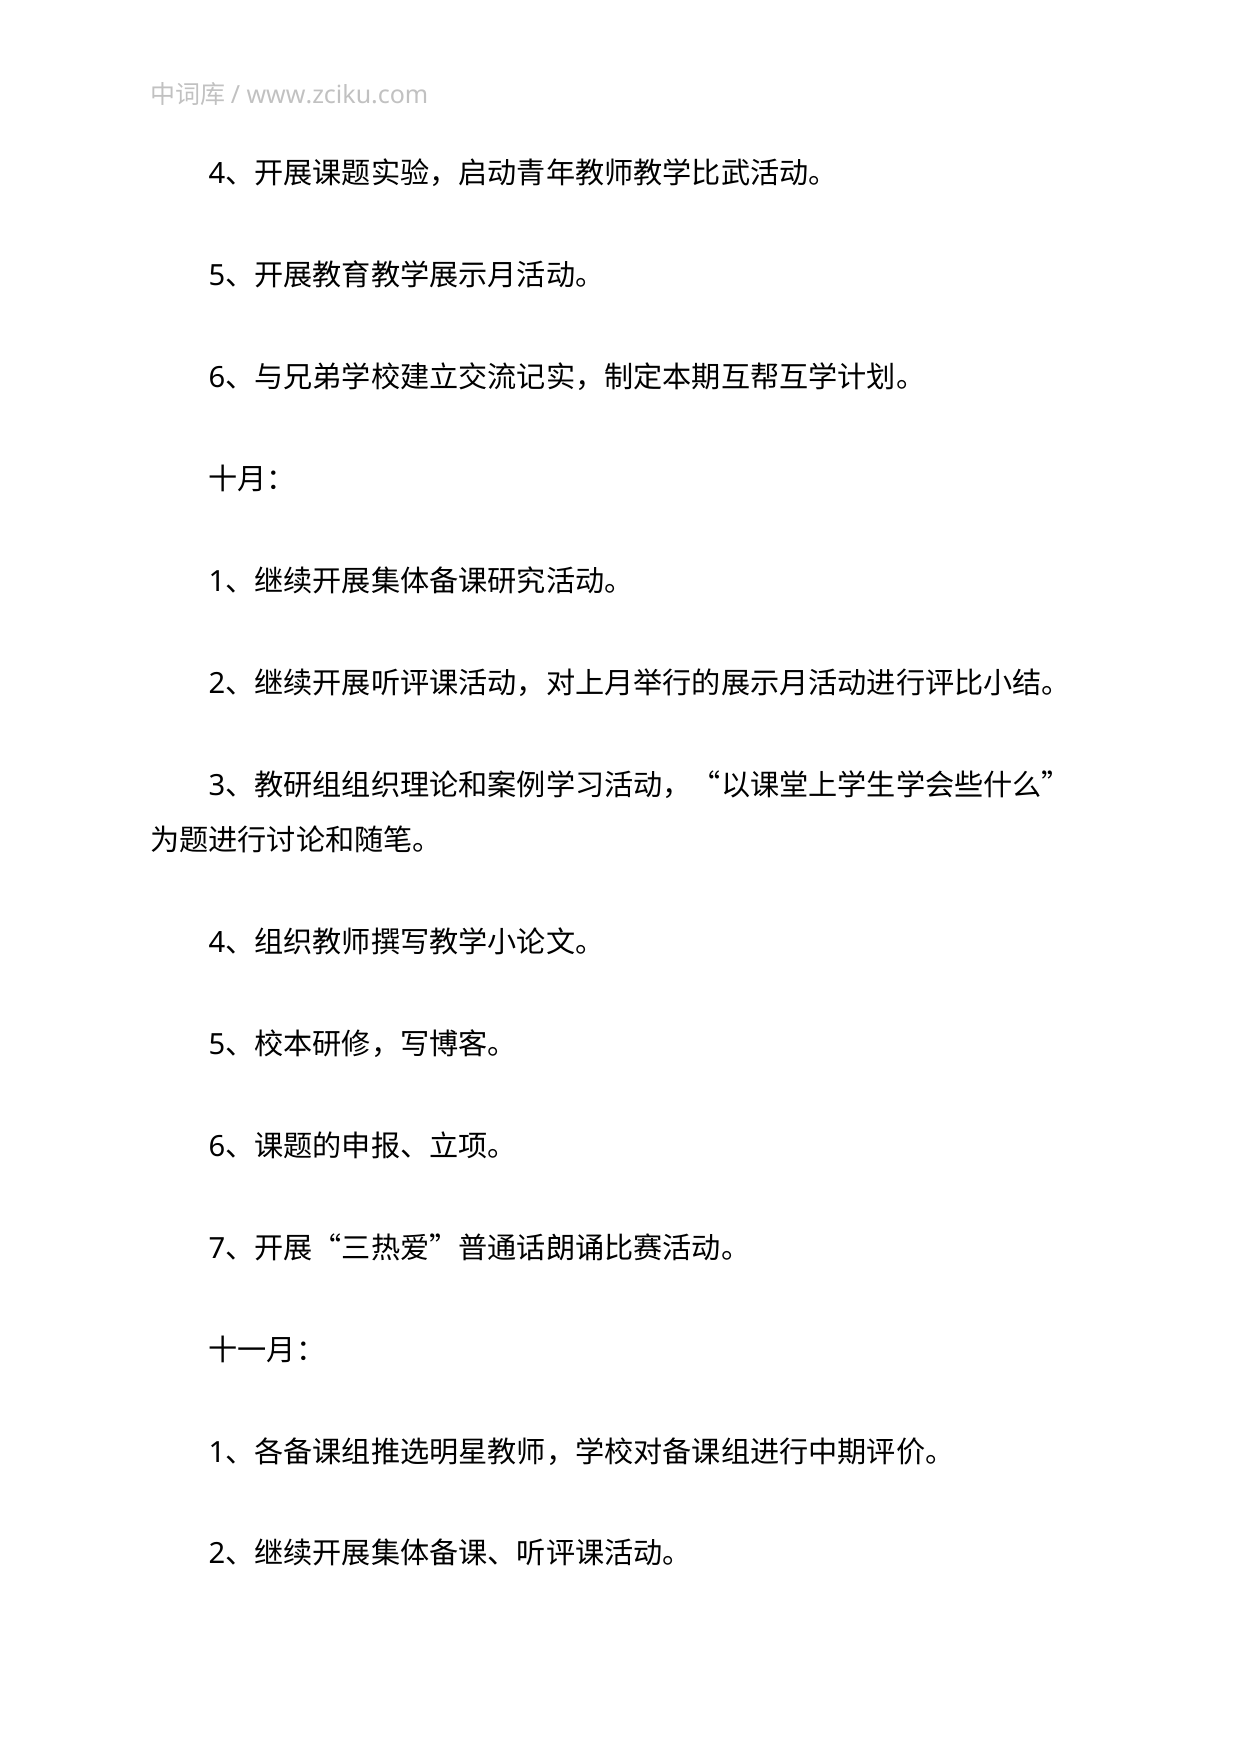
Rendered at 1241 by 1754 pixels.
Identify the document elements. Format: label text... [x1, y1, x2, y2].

text 十月： [150, 456, 1090, 498]
text 2、继续开展听评课活动，对上月举行的展示月活动进行评比小结。 [150, 660, 1090, 702]
text 3、教研组组织理论和案例学习活动，“以课堂上学生学会些什么”为题进行讨论和随笔。 [150, 762, 1090, 859]
text 十一月： [150, 1326, 1090, 1369]
text 6、课题的申报、立项。 [150, 1122, 1090, 1165]
text 5、开展教育教学展示月活动。 [150, 252, 1090, 294]
text 2、继续开展集体备课、听评课活动。 [150, 1530, 1090, 1572]
text 4、组织教师撰写教学小论文。 [150, 918, 1090, 961]
text 4、开展课题实验，启动青年教师教学比武活动。 [150, 150, 1090, 192]
text 6、与兄弟学校建立交流记实，制定本期互帮互学计划。 [150, 354, 1090, 396]
text 1、继续开展集体备课研究活动。 [150, 558, 1090, 600]
text 5、校本研修，写博客。 [150, 1020, 1090, 1063]
text 1、各备课组推选明星教师，学校对备课组进行中期评价。 [150, 1428, 1090, 1471]
text 7、开展“三热爱”普通话朗诵比赛活动。 [150, 1224, 1090, 1267]
